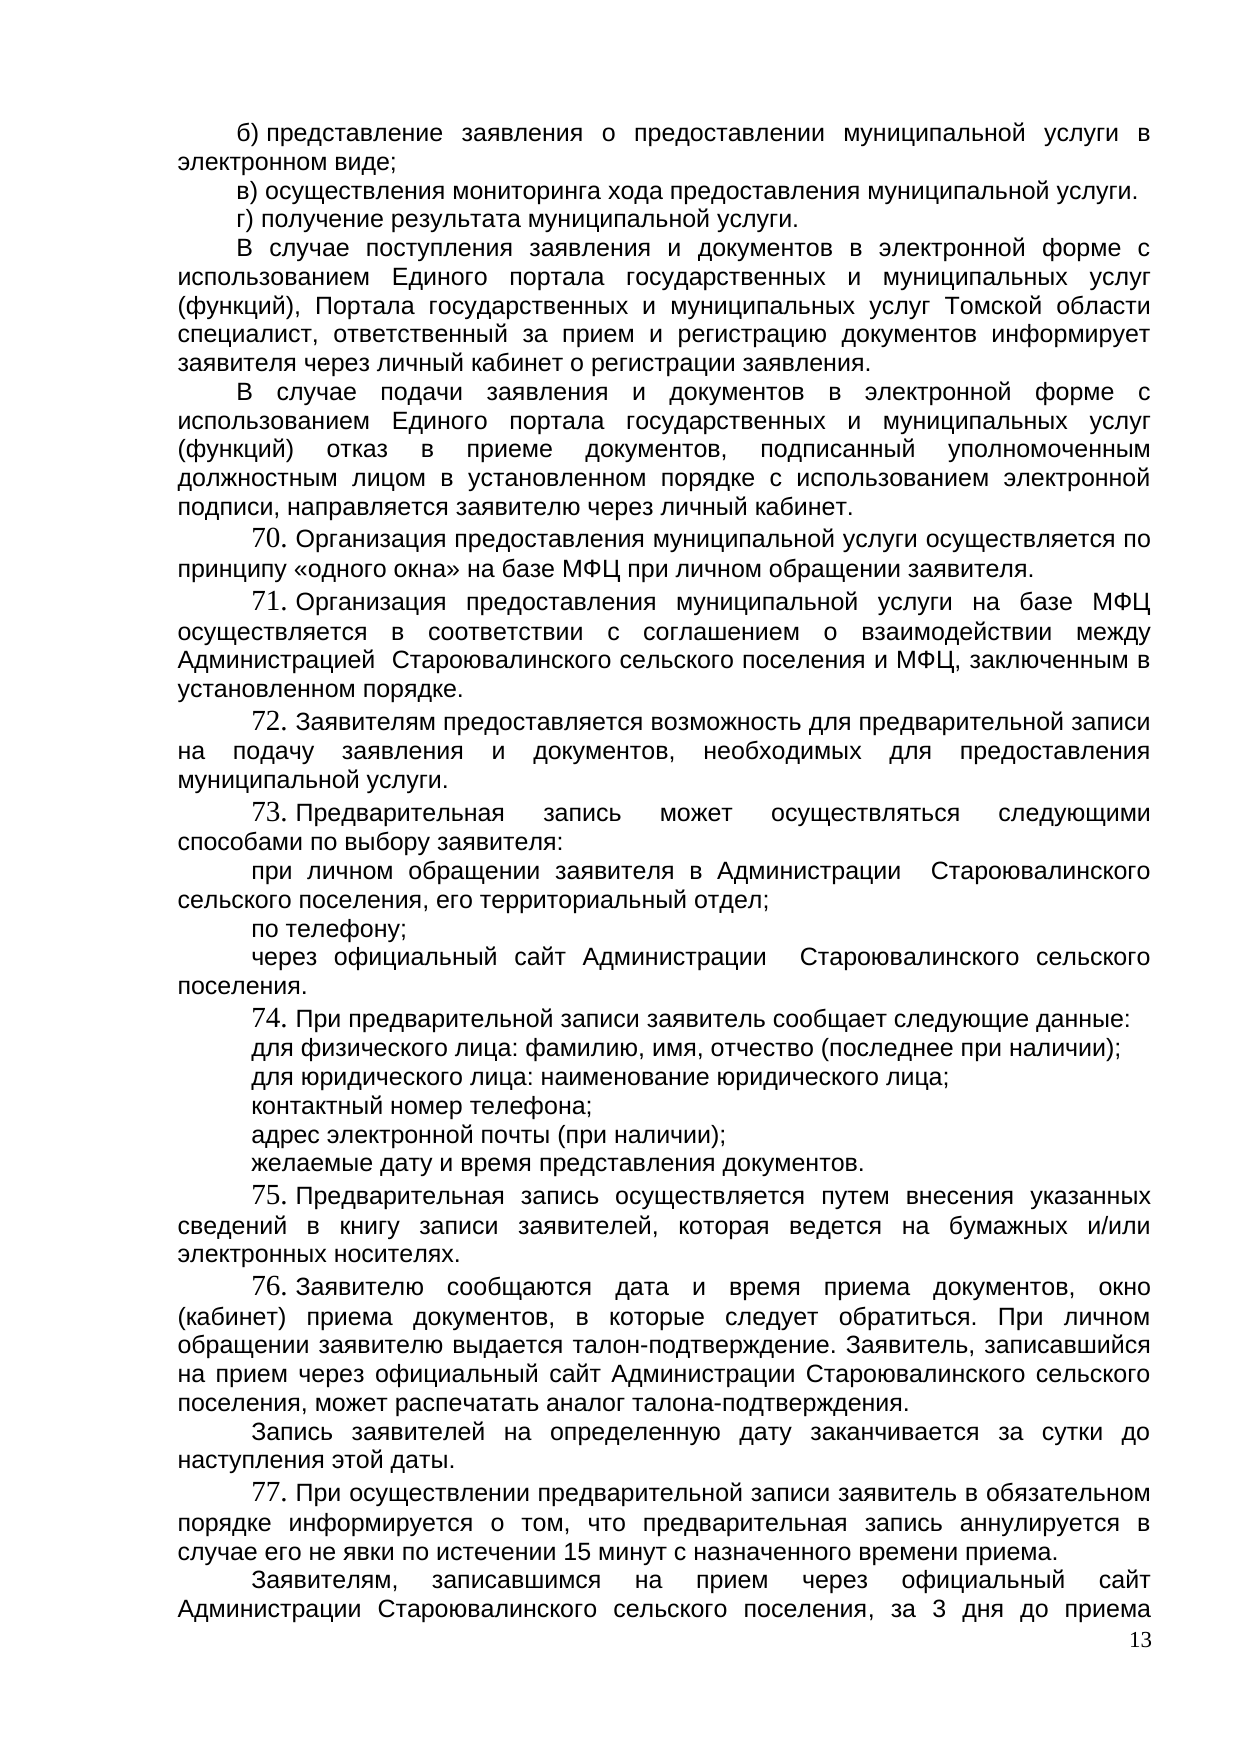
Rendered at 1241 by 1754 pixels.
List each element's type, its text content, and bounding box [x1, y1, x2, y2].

list При предварительной записи заявитель сообщает следующие данные: [177, 1000, 1152, 1033]
list Предварительная запись может осуществляться следующими способами по выбору заявителя: [177, 794, 1152, 856]
text в) осуществления мониторинга хода предоставления муниципальной услуги. [177, 176, 1152, 204]
text при личном обращении заявителя в Администрации Староювалинского сельского поселения, его территориальный отдел; [177, 856, 1152, 913]
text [177, 1565, 1152, 1623]
text В случае поступления заявления и документов в электронной форме с использованием Единого портала государственных и муниципальных услуг (функций), Портала государственных и муниципальных услуг Томской области специалист, ответственный за прием и регистрацию документов информирует заявителя через личный кабинет о регистрации заявления. [177, 233, 1152, 377]
list Заявителю сообщаются дата и время приема документов, окно (кабинет) приема документов, в которые следует обратиться. При личном обращении заявителю выдается талон-подтверждение. Заявитель, записавшийся на прием через официальный сайт Администрации Староювалинского сельского поселения, может распечатать аналог талона-подтверждения. [177, 1268, 1152, 1417]
text В случае подачи заявления и документов в электронной форме с использованием Единого портала государственных и муниципальных услуг (функций) отказ в приеме документов, подписанный уполномоченным должностным лицом в установленном порядке с использованием электронной подписи, направляется заявителю через личный кабинет. [177, 377, 1152, 521]
text Запись заявителей на определенную дату заканчивается за сутки до наступления этой даты. [177, 1417, 1152, 1474]
text адрес электронной почты (при наличии); [177, 1119, 1152, 1148]
list Организация предоставления муниципальной услуги осуществляется по принципу «одного окна» на базе МФЦ при личном обращении заявителя. [177, 521, 1152, 583]
text желаемые дату и время представления документов. [177, 1148, 1152, 1177]
list Предварительная запись осуществляется путем внесения указанных сведений в книгу записи заявителей, которая ведется на бумажных и/или электронных носителях. [177, 1177, 1152, 1268]
list Заявителям предоставляется возможность для предварительной записи на подачу заявления и документов, необходимых для предоставления муниципальной услуги. [177, 703, 1152, 794]
list При осуществлении предварительной записи заявитель в обязательном порядке информируется о том, что предварительная запись аннулируется в случае его не явки по истечении 15 минут с назначенного времени приема. [177, 1474, 1152, 1565]
text для юридического лица: наименование юридического лица; [177, 1062, 1152, 1091]
text по телефону; [177, 913, 1152, 942]
text контактный номер телефона; [177, 1091, 1152, 1119]
text г) получение результата муниципальной услуги. [177, 204, 1152, 233]
text для физического лица: фамилию, имя, отчество (последнее при наличии); [177, 1033, 1152, 1062]
list Организация предоставления муниципальной услуги на базе МФЦ осуществляется в соответствии с соглашением о взаимодействии между Администрацией Староювалинского сельского поселения и МФЦ, заключенным в установленном порядке. [177, 583, 1152, 703]
text через официальный сайт Администрации Староювалинского сельского поселения. [177, 942, 1152, 1000]
text б) представление заявления о предоставлении муниципальной услуги в электронном виде; [177, 118, 1152, 176]
